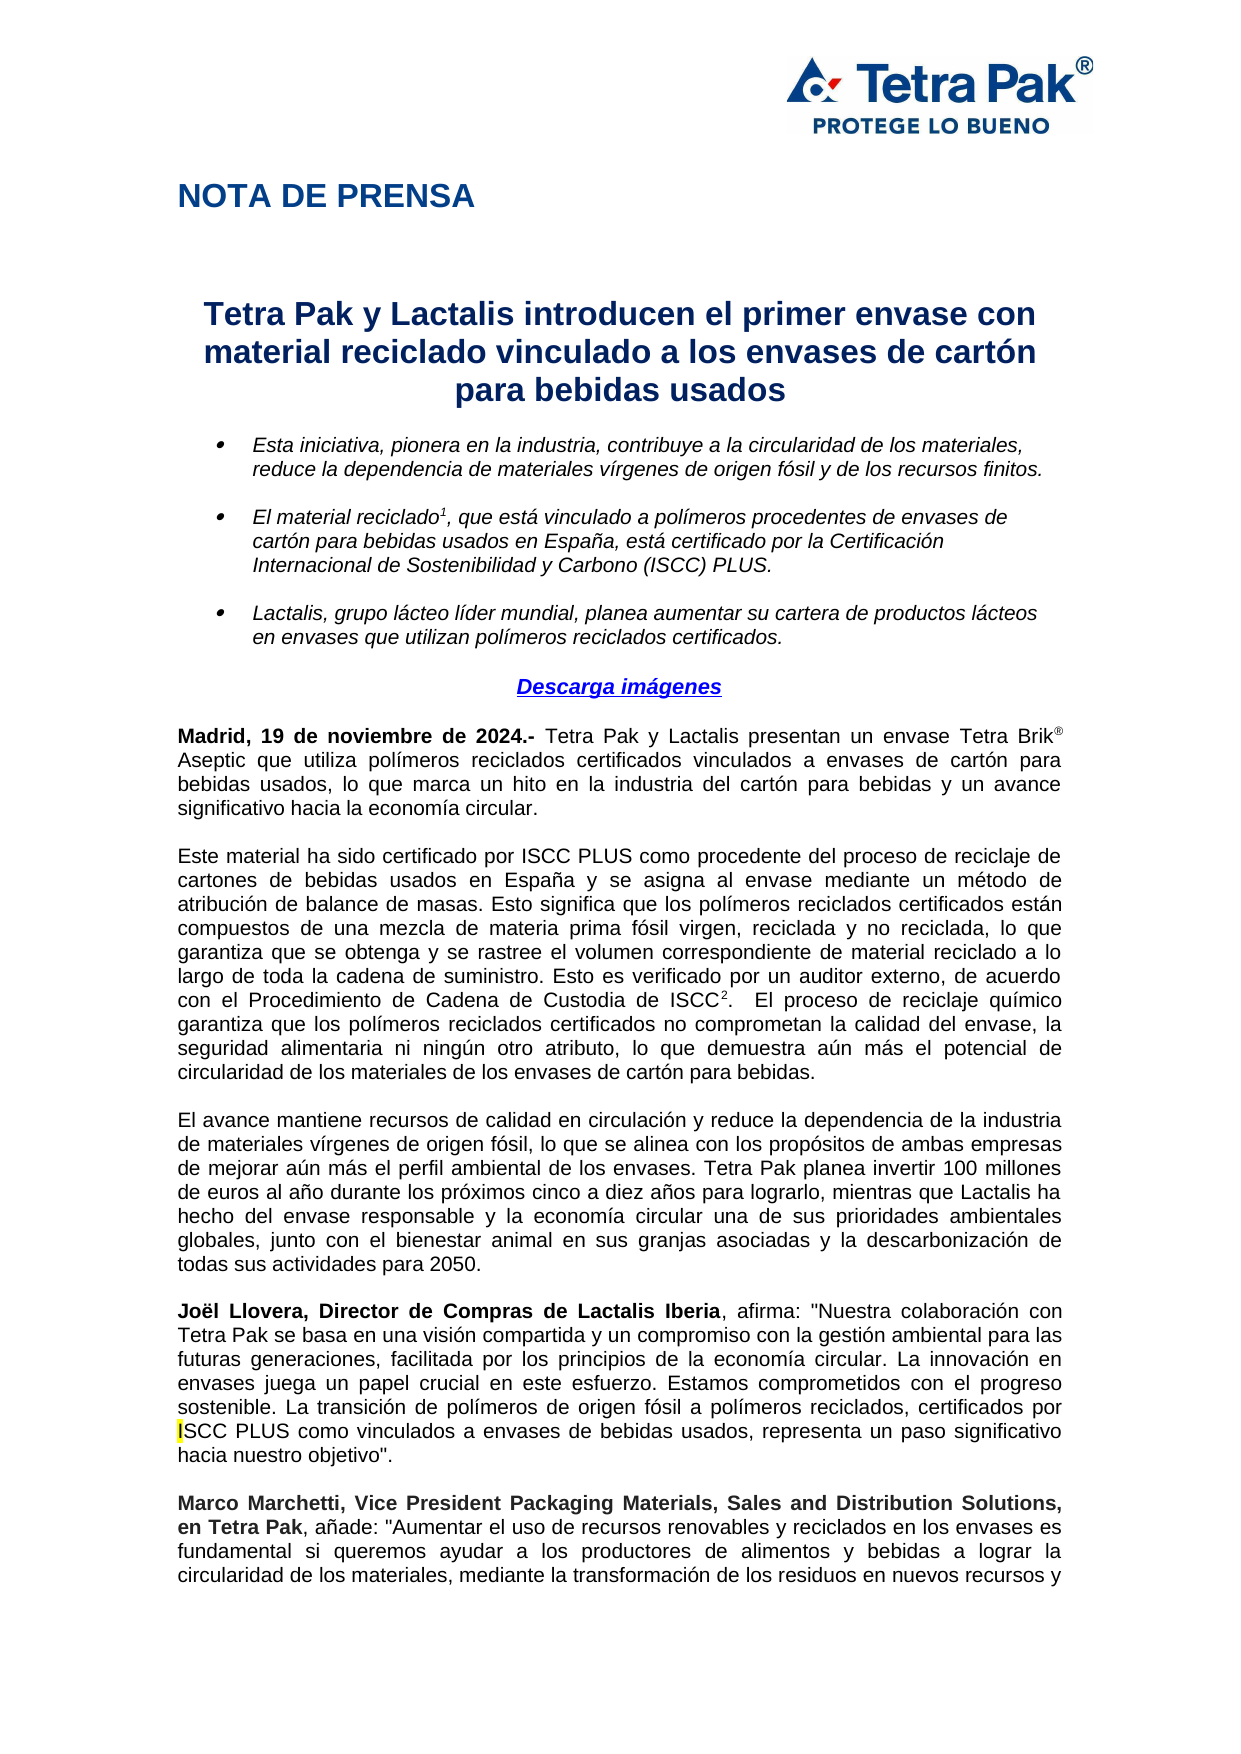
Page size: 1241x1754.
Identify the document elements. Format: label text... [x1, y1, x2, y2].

text Este material ha sido certificado por ISCC PLUS como procedente del proceso de reciclaje de cartones de bebidas usados ​​en España y se asigna al envase mediante un método de atribución de balance de masas. Esto significa que los polímeros reciclados certificados están compuestos de una mezcla de materia prima fósil virgen, reciclada y no reciclada, lo que garantiza que se obtenga y se rastree el volumen correspondiente de material reciclado a lo largo de toda la cadena de suministro. Esto es verificado por un auditor externo, de acuerdo con el Procedimiento de Cadena de Custodia de ISCC2. El proceso de reciclaje químico garantiza que los polímeros reciclados certificados no comprometan la calidad del envase, la seguridad alimentaria ni ningún otro atributo, lo que demuestra aún más el potencial de circularidad de los materiales de los envases de cartón para bebidas. [177, 844, 1063, 1084]
list El material reciclado1, que está vinculado a polímeros procedentes de envases de cartón para bebidas usados ​​en España, está certificado por la Certificación Internacional de Sostenibilidad y Carbono (ISCC) PLUS. [215, 505, 1063, 577]
text El avance mantiene recursos de calidad en circulación y reduce la dependencia de la industria de materiales vírgenes de origen fósil, lo que se alinea con los propósitos de ambas empresas de mejorar aún más el perfil ambiental de los envases. Tetra Pak planea invertir 100 millones de euros al año durante los próximos cinco a diez años para lograrlo, mientras que Lactalis ha hecho del envase responsable y la economía circular una de sus prioridades ambientales globales, junto con el bienestar animal en sus granjas asociadas y la descarbonización de todas sus actividades para 2050. [177, 1108, 1063, 1275]
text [177, 1491, 1063, 1587]
text Joël Llovera, Director de Compras de Lactalis Iberia, afirma: "Nuestra colaboración con Tetra Pak se basa en una visión compartida y un compromiso con la gestión ambiental para las futuras generaciones, facilitada por los principios de la economía circular. La innovación en envases juega un papel crucial en este esfuerzo. Estamos comprometidos con el progreso sostenible. La transición de polímeros de origen fósil a polímeros reciclados, certificados por ISCC PLUS como vinculados a envases de bebidas usados, representa un paso significativo hacia nuestro objetivo". [177, 1299, 1063, 1467]
picture [786, 56, 1094, 134]
list Lactalis, grupo lácteo líder mundial, planea aumentar su cartera de productos lácteos en envases que utilizan polímeros reciclados certificados. [215, 601, 1063, 649]
text Madrid, 19 de noviembre de 2024.- Tetra Pak y Lactalis presentan un envase Tetra Brik® Aseptic que utiliza polímeros reciclados certificados vinculados a envases de cartón para bebidas usados, lo que marca un hito en la industria del cartón para bebidas y un avance significativo hacia la economía circular. [177, 724, 1063, 820]
text Tetra Pak y Lactalis introducen el primer envase con material reciclado vinculado a los envases de cartón para bebidas usados [177, 293, 1063, 409]
list Esta iniciativa, pionera en la industria, contribuye a la circularidad de los materiales, reduce la dependencia de materiales vírgenes de origen fósil y de los recursos finitos. [215, 433, 1063, 481]
text NOTA DE PRENSA [177, 148, 915, 215]
text Descarga imágenes [177, 674, 1063, 699]
